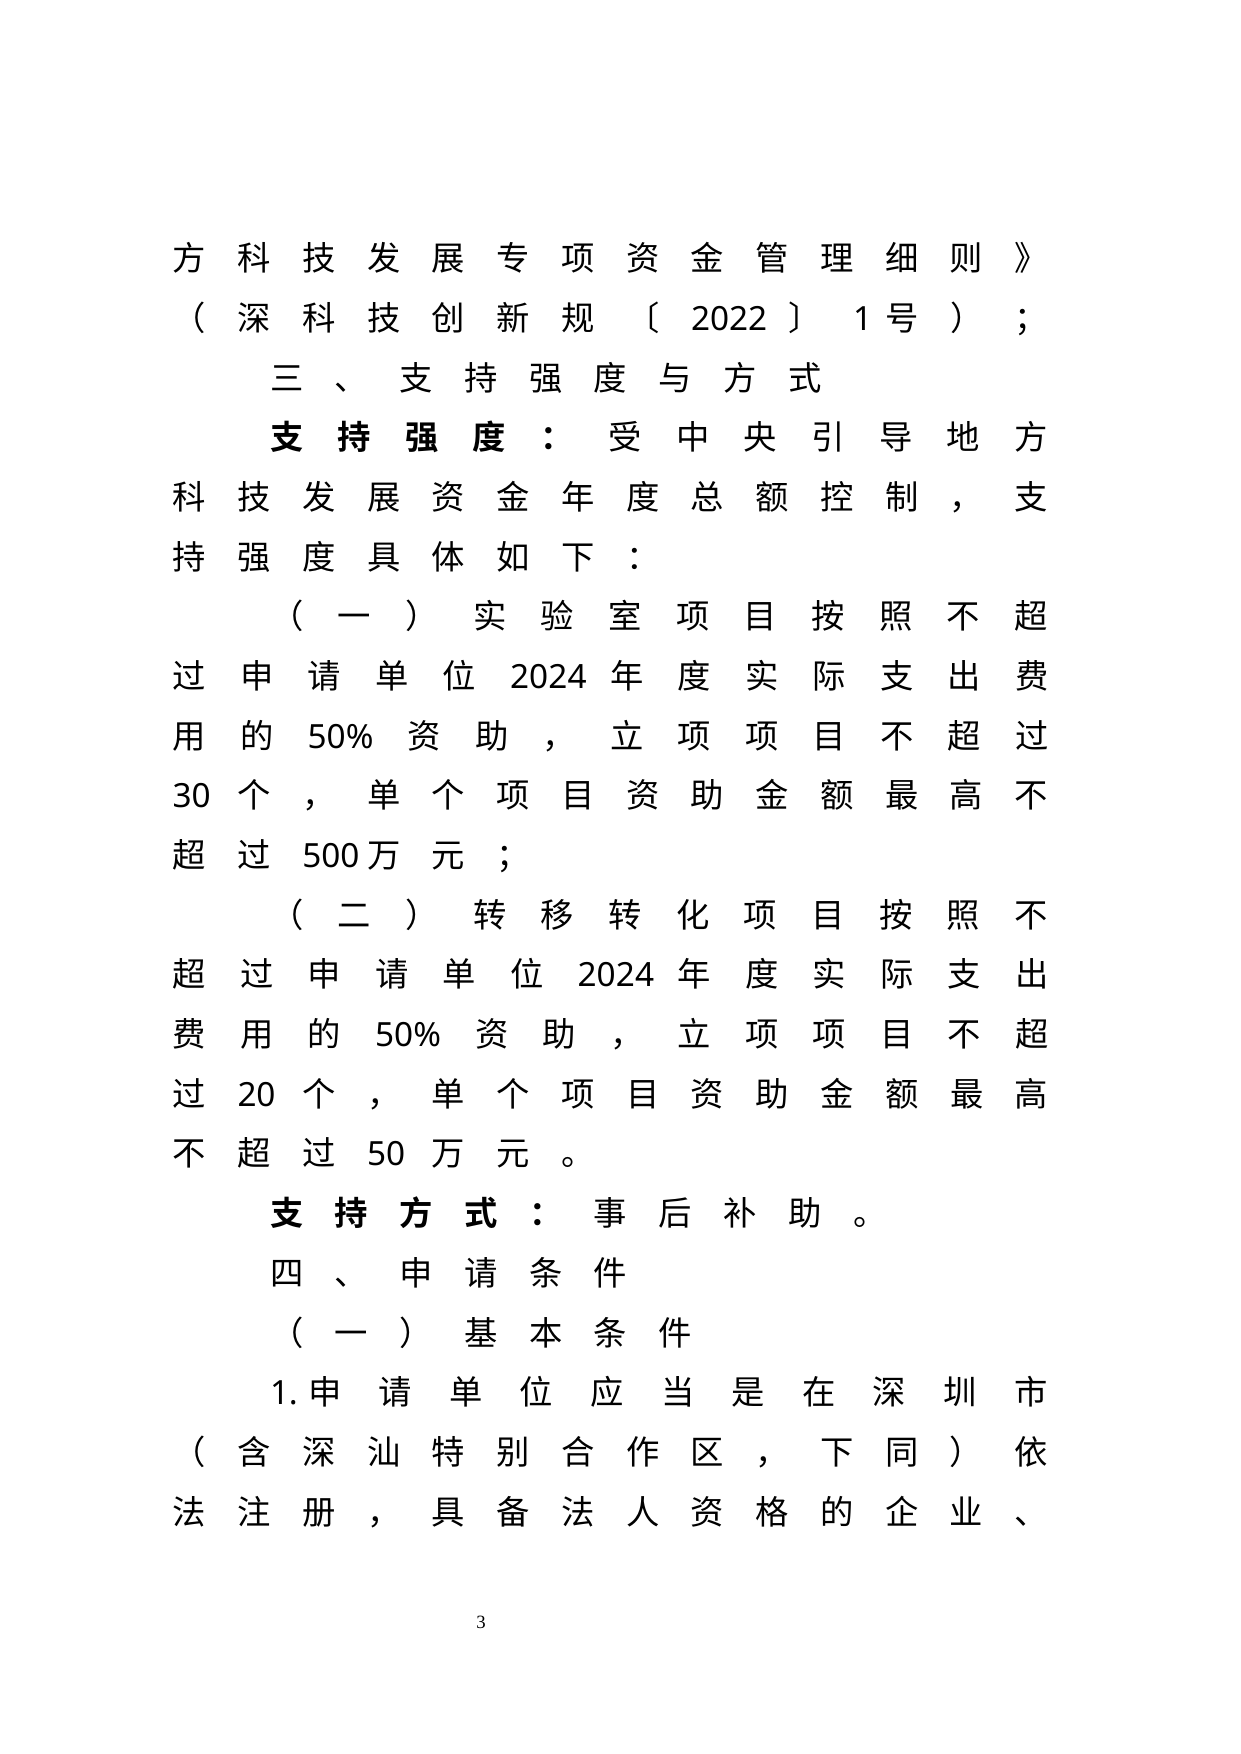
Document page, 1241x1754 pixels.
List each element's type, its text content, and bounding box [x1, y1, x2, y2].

text 支持强度：受中央引导地方科技发展资金年度总额控制，支持强度具体如下： [172, 405, 1079, 584]
text （二）转移转化项目按照不超过申请单位2024年度实际支出费用的50%资助，立项项目不超过20个，单个项目资助金额最高不超过50万元。 [172, 883, 1079, 1181]
text 支持方式：事后补助。 [172, 1181, 1079, 1241]
text （一）基本条件 [172, 1301, 1079, 1360]
text 三、支持强度与方式 [172, 346, 1079, 405]
text 四、申请条件 [172, 1241, 1079, 1301]
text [172, 1360, 1079, 1539]
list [172, 226, 1079, 346]
text （一）实验室项目按照不超过申请单位2024年度实际支出费用的50%资助，立项项目不超过30个，单个项目资助金额最高不超过500万元； [172, 584, 1079, 883]
